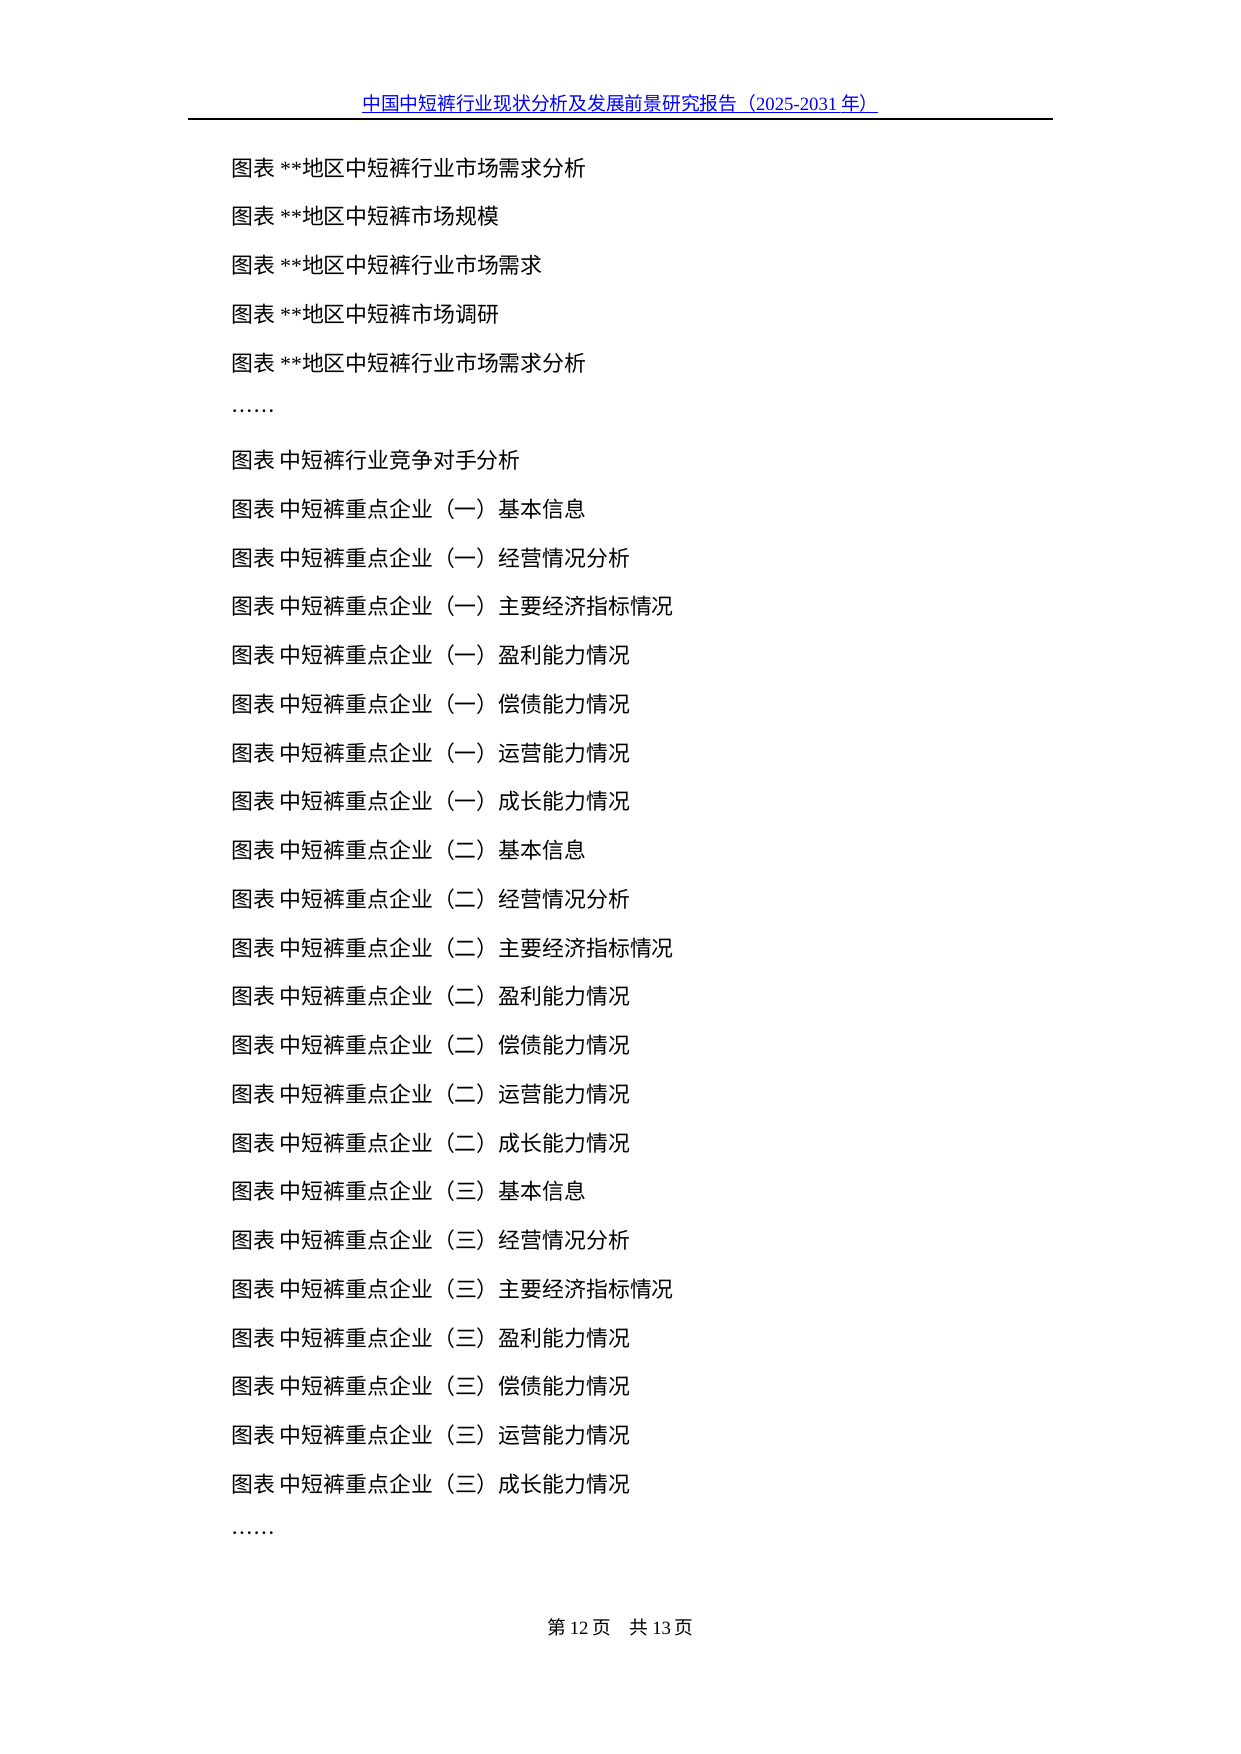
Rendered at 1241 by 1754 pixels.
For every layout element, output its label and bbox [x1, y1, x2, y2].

text [187, 150, 1053, 1548]
